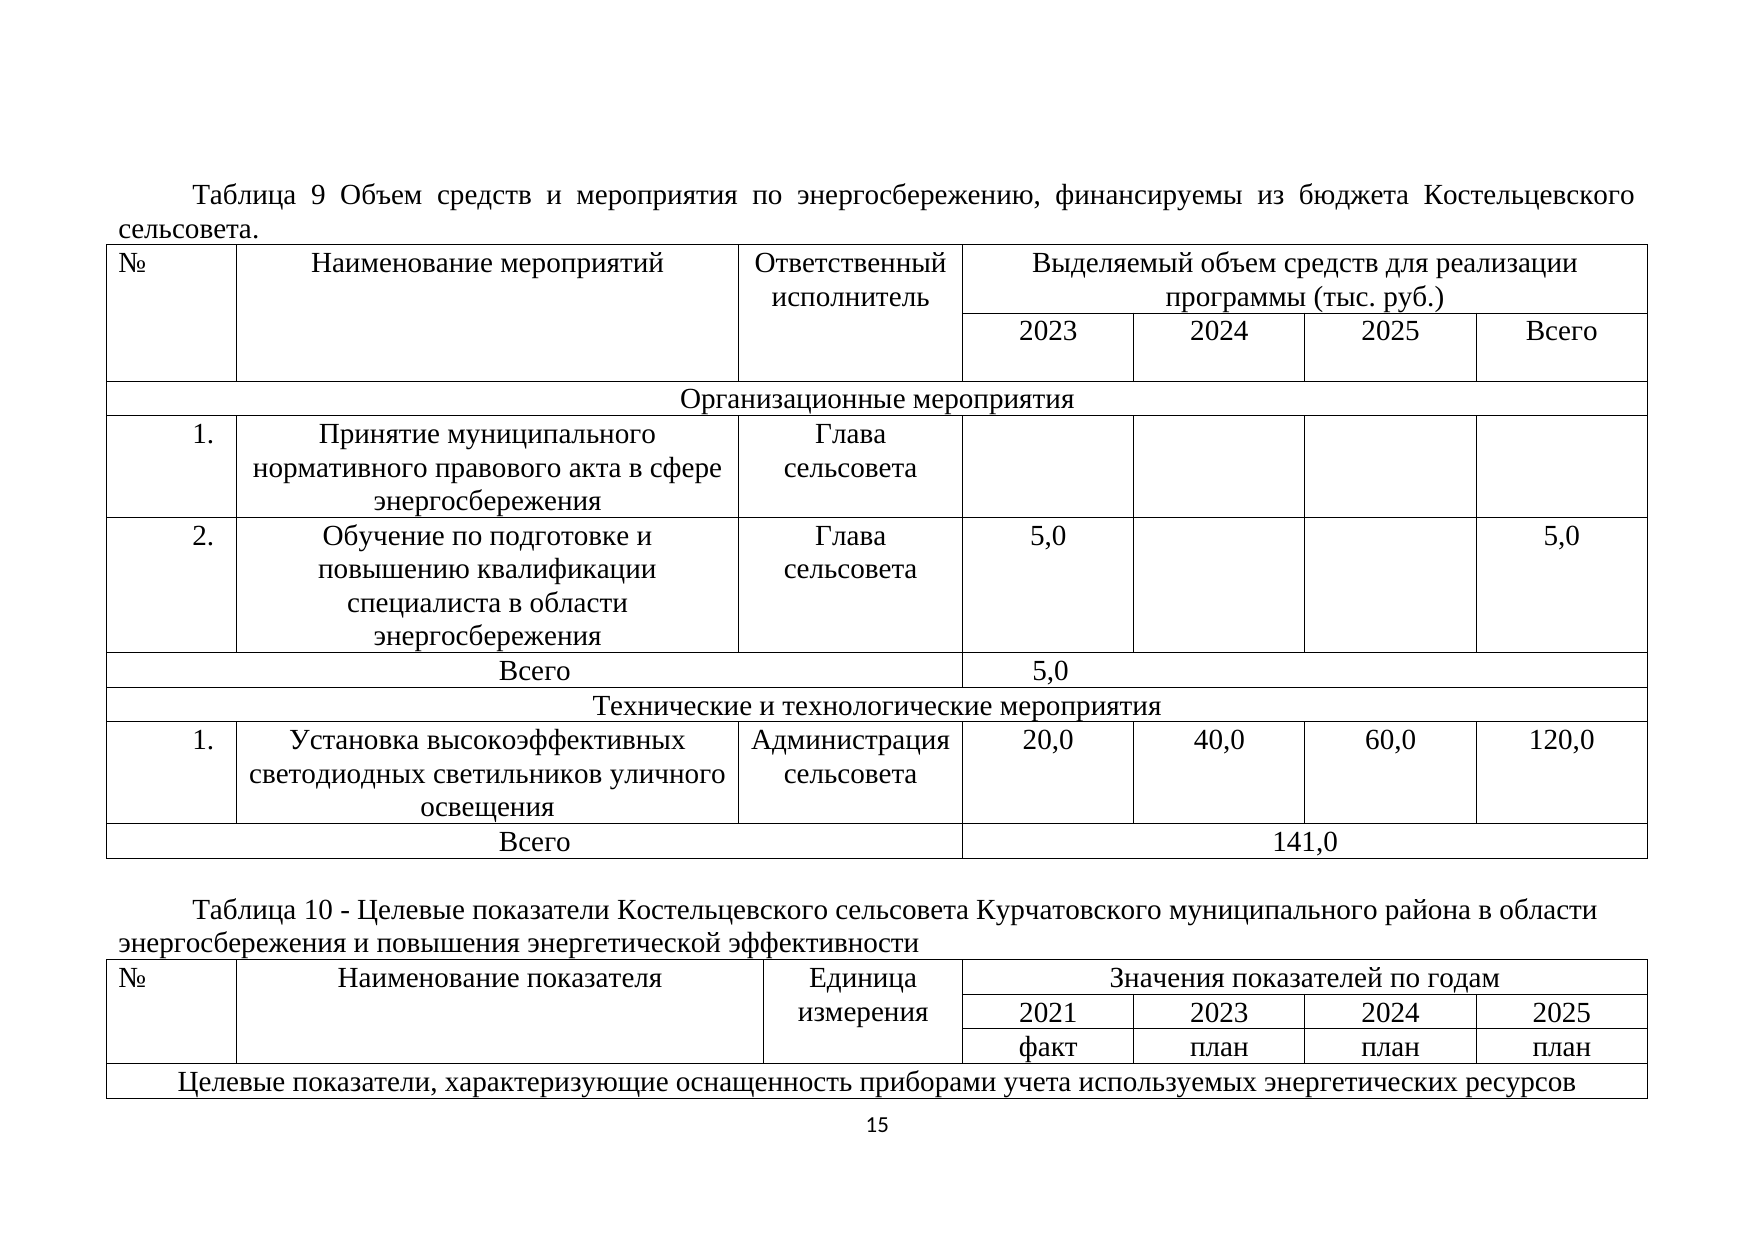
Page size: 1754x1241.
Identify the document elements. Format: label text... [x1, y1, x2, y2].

table_cell план [1477, 1029, 1647, 1063]
table_cell Всего [107, 824, 962, 857]
table_cell факт [963, 1029, 1133, 1063]
table_cell [107, 416, 236, 517]
table_cell Администрация сельсовета [739, 722, 962, 823]
table_cell 120,0 [1477, 722, 1647, 823]
text Таблица 10 - Целевые показатели Костельцевского сельсовета Курчатовского муниципального района в области энергосбережения и повышения энергетической эффективности [118, 892, 1636, 959]
table_cell 5,0 [963, 518, 1133, 652]
table_cell Всего [107, 653, 962, 687]
table_header Единица измерения [764, 960, 962, 1063]
table_cell 2021 [963, 995, 1133, 1028]
table_cell план [1305, 1029, 1476, 1063]
table_header Значения показателей по годам [963, 960, 1647, 994]
table_cell Обучение по подготовке и повышению квалификации специалиста в области энергосбережения [237, 518, 738, 652]
table_cell 5,0 [963, 653, 1647, 687]
table_cell Глава сельсовета [739, 416, 962, 517]
table_cell [107, 722, 236, 823]
table_cell 2024 [1305, 995, 1476, 1028]
table_header Наименование мероприятий [237, 245, 738, 381]
table_cell [1477, 416, 1647, 517]
table_cell [1305, 416, 1476, 517]
table_cell Технические и технологические мероприятия [107, 688, 1647, 721]
table_cell [963, 416, 1133, 517]
table_cell [1134, 416, 1304, 517]
table_cell Установка высокоэффективных светодиодных светильников уличного освещения [237, 722, 738, 823]
table_cell Всего [1477, 314, 1647, 381]
text Таблица 9 Объем средств и мероприятия по энергосбережению, финансируемы из бюджета Костельцевского сельсовета. [118, 177, 1636, 244]
table_cell Целевые показатели, характеризующие оснащенность приборами учета используемых энергетических ресурсов [107, 1064, 1647, 1097]
table_header Ответственный исполнитель [739, 245, 962, 381]
table_cell 2023 [1134, 995, 1304, 1028]
table_cell [107, 518, 236, 652]
table_cell 2025 [1305, 314, 1476, 381]
table_cell [1305, 518, 1476, 652]
table_cell 2024 [1134, 314, 1304, 381]
table_cell [1134, 518, 1304, 652]
table_cell 2025 [1477, 995, 1647, 1028]
table_cell 2023 [963, 314, 1133, 381]
table_cell Организационные мероприятия [107, 382, 1647, 415]
table_cell 40,0 [1134, 722, 1304, 823]
table_header № [107, 960, 236, 1063]
table_cell Глава сельсовета [739, 518, 962, 652]
table_header № [107, 245, 236, 381]
table_cell 60,0 [1305, 722, 1476, 823]
table_header Наименование показателя [237, 960, 763, 1063]
table_cell план [1134, 1029, 1304, 1063]
table_cell 5,0 [1477, 518, 1647, 652]
table_cell 141,0 [963, 824, 1647, 857]
table_cell Принятие муниципального нормативного правового акта в сфере энергосбережения [237, 416, 738, 517]
table_cell 20,0 [963, 722, 1133, 823]
table_header Выделяемый объем средств для реализации программы (тыс. руб.) [963, 245, 1647, 312]
